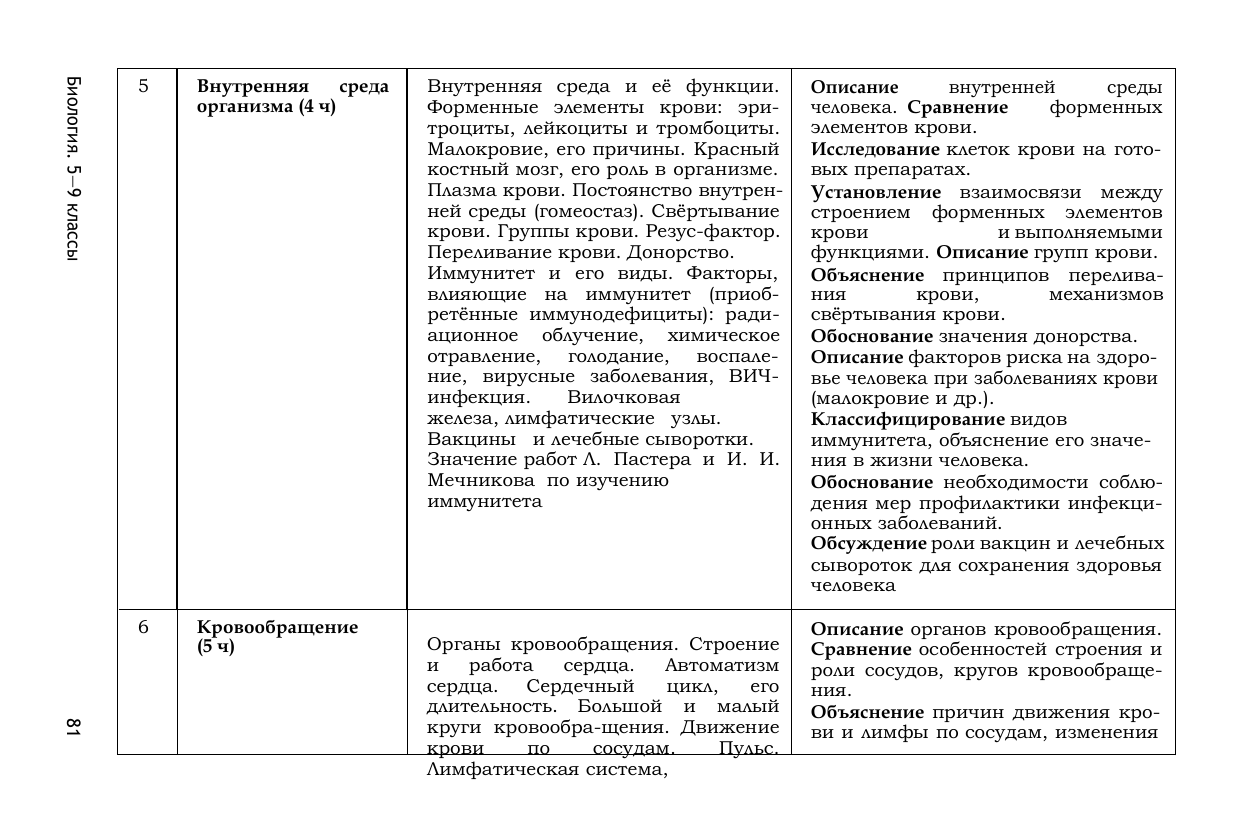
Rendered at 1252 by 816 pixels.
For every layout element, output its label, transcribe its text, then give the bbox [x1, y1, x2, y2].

text Описание внутренней среды человека. Сравнение форменных элементов крови. [811, 77, 1162, 138]
text Внутренняя среда и её функции. Форменные элементы крови: эри-троциты, лейкоциты и тромбоциты. Малокровие, его причины. Красный костный мозг, его роль в организме. Плазма крови. Постоянство внутрен-ней среды (гомеостаз). Свёртывание крови. Группы крови. Резус-фактор. Переливание крови. Донорство. Иммунитет и его виды. Факторы, влияющие на иммунитет (приоб-ретённые иммунодефициты): ради-ационное облучение, химическое отравление, голодание, воспале-ние, вирусные заболевания, ВИЧ-инфекция. Вилочковая железа, лимфатические узлы. Вакцины и лечебные сыворотки. Значение работ Л. Пастера и И. И. Мечникова по изучению иммунитета [427, 76, 784, 512]
text Описание органов кровообращения. Сравнение особенностей строения и роли сосудов, кругов кровообраще-ния. [811, 619, 1162, 701]
text Установление взаимосвязи между строением форменных элементов крови ивыполняемыми функциями. Описание групп крови. [811, 181, 1163, 264]
text Обоснование необходимости соблю-дения мер профилактики инфекци-онных заболеваний. Обсуждениероливакцин и лечебных сывороток для сохранения здоровья человека [811, 472, 1167, 596]
text Объяснение принципов перелива-ния крови, механизмов свёртывания крови. [811, 265, 1163, 325]
text 6 Кровообращение (5 ч) [138, 617, 359, 658]
text 5 Внутренняя среда организма (4 ч) [138, 76, 392, 117]
text Органы кровообращения. Строение и работа сердца. Автоматизм сердца. Сердечный цикл, его длительность. Большой и малый круги кровообра-щения. Движение крови по сосудам. Пульс. Лимфатическая система, [427, 634, 779, 779]
text Исследование клеток крови на гото-вых препаратах. [811, 139, 1167, 180]
text Обоснование значения донорства. Описание фактороврискана здоро-вье человека при заболеваниях крови (малокровие и др.). Классифицирование видов иммунитета, объяснение его значе-ния в жизни человека. [811, 326, 1161, 471]
text Объяснение причин движения кро-ви и лимфы по сосудам, изменения [811, 702, 1165, 742]
